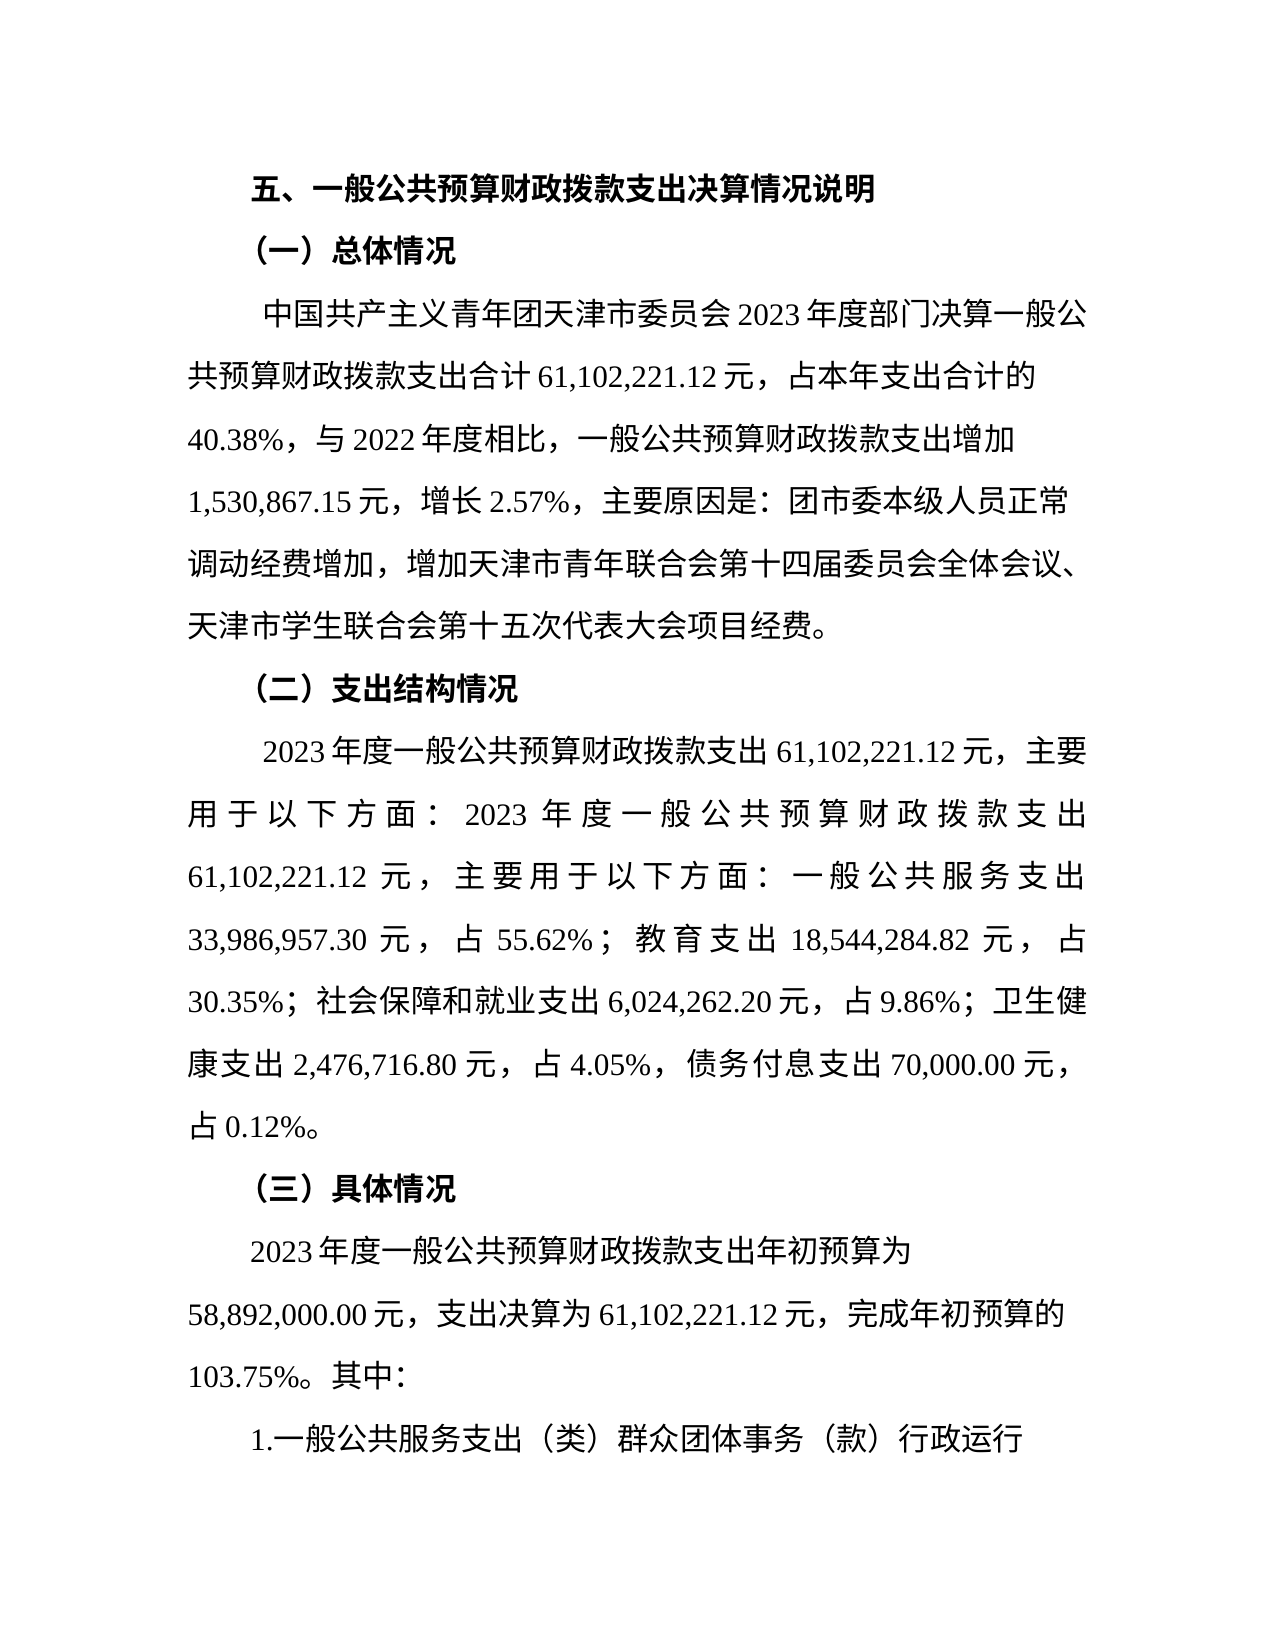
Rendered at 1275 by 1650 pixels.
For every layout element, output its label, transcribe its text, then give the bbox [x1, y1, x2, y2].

text （一）总体情况 [237, 212, 1087, 275]
text 五、一般公共预算财政拨款支出决算情况说明 [187, 150, 1087, 212]
text 2023年度一般公共预算财政拨款支出年初预算为58,892,000.00元，支出决算为61,102,221.12元，完成年初预算的103.75%。其中： [187, 1212, 1087, 1400]
text 中国共产主义青年团天津市委员会2023年度部门决算一般公共预算财政拨款支出合计61,102,221.12元，占本年支出合计的40.38%，与2022年度相比，一般公共预算财政拨款支出增加1,530,867.15元，增长2.57%，主要原因是：团市委本级人员正常调动经费增加，增加天津市青年联合会第十四届委员会全体会议、天津市学生联合会第十五次代表大会项目经费。 [187, 275, 1087, 650]
text （三）具体情况 [237, 1150, 1087, 1212]
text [187, 1400, 1087, 1462]
text （二）支出结构情况 [237, 650, 1087, 712]
text 2023年度一般公共预算财政拨款支出61,102,221.12元，主要用于以下方面：2023年度一般公共预算财政拨款支出61,102,221.12元，主要用于以下方面：一般公共服务支出33,986,957.30元，占55.62%；教育支出18,544,284.82元，占30.35%；社会保障和就业支出6,024,262.20元，占9.86%；卫生健康支出2,476,716.80元，占4.05%，债务付息支出70,000.00元，占0.12%。 [187, 712, 1087, 1150]
